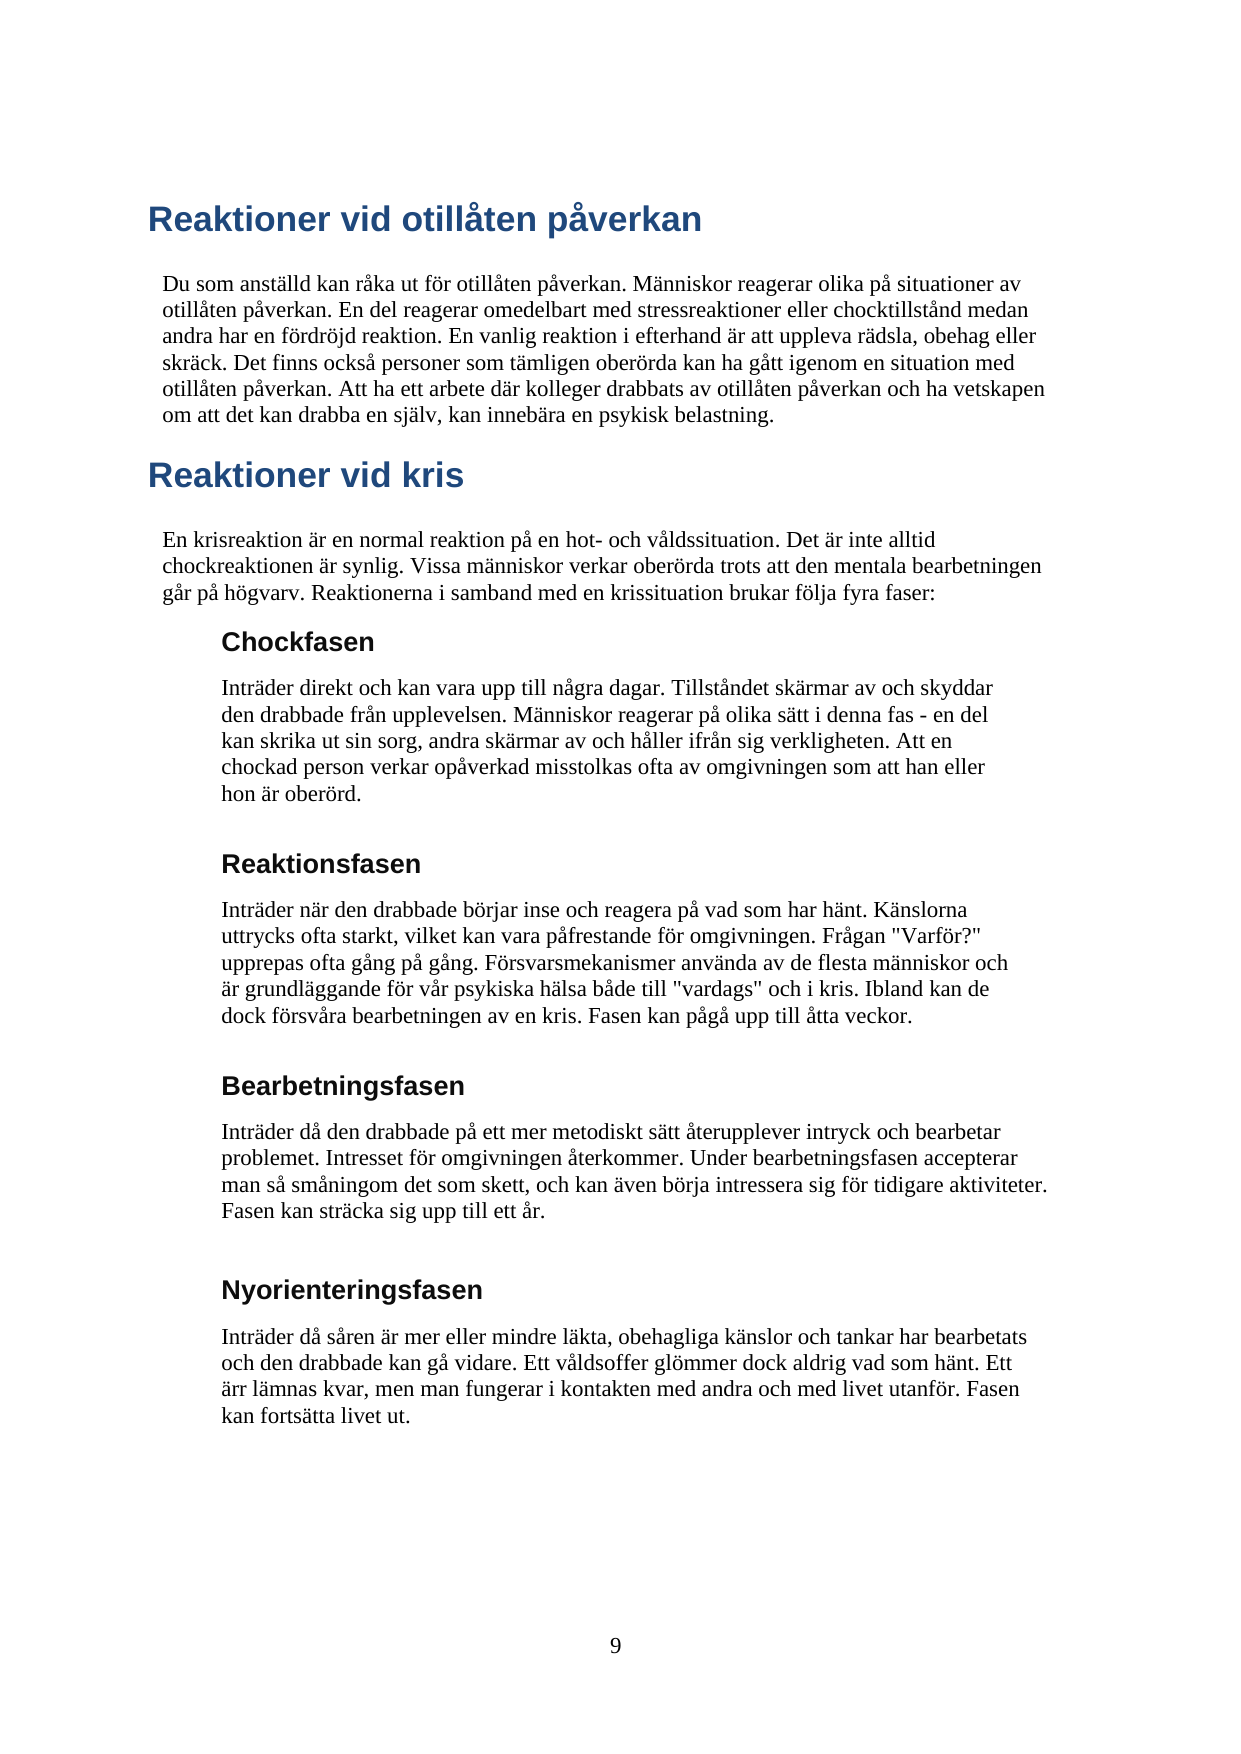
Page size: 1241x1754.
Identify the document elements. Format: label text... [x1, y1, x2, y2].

subtitle Bearbetningsfasen [221, 1070, 1092, 1101]
text En krisreaktion är en normal reaktion på en hot- och våldssituation. Det är inte alltid chockreaktionen är synlig. Vissa människor verkar oberörda trots att den mentala bearbetningen går på högvarv. Reaktionerna i samband med en krissituation brukar följa fyra faser: [162, 526, 1049, 605]
text Inträder då såren är mer eller mindre läkta, obehagliga känslor och tankar har bearbetats och den drabbade kan gå vidare. Ett våldsoffer glömmer dock aldrig vad som hänt. Ett ärr lämnas kvar, men man fungerar i kontakten med andra och med livet utanför. Fasen kan fortsätta livet ut. [221, 1323, 1041, 1428]
text Du som anställd kan råka ut för otillåten påverkan. Människor reagerar olika på situationer av otillåten påverkan. En del reagerar omedelbart med stressreaktioner eller chocktillstånd medan andra har en fördröjd reaktion. En vanlig reaktion i efterhand är att uppleva rädsla, obehag eller skräck. Det finns också personer som tämligen oberörda kan ha gått igenom en situation med otillåten påverkan. Att ha ett arbete där kolleger drabbats av otillåten påverkan och ha vetskapen om att det kan drabba en själv, kan innebära en psykisk belastning. [162, 270, 1051, 454]
text Inträder direkt och kan vara upp till några dagar. Tillståndet skärmar av och skyddar den drabbade från upplevelsen. Människor reagerar på olika sätt i denna fas - en del kan skrika ut sin sorg, andra skärmar av och håller ifrån sig verkligheten. Att en chockad person verkar opåverkad misstolkas ofta av omgivningen som att han eller hon är oberörd. [221, 674, 1024, 806]
text Inträder då den drabbade på ett mer metodiskt sätt återupplever intryck och bearbetar problemet. Intresset för omgivningen återkommer. Under bearbetningsfasen accepterar man så småningom det som skett, och kan även börja intressera sig för tidigare aktiviteter. Fasen kan sträcka sig upp till ett år. [221, 1118, 1052, 1223]
subtitle Reaktioner vid otillåten påverkan [148, 198, 1092, 238]
subtitle Chockfasen [221, 626, 1092, 657]
text Inträder när den drabbade börjar inse och reagera på vad som har hänt. Känslorna uttrycks ofta starkt, vilket kan vara påfrestande för omgivningen. Frågan "Varför?" upprepas ofta gång på gång. Försvarsmekanismer använda av de flesta människor och är grundläggande för vår psykiska hälsa både till "vardags" och i kris. Ibland kan de dock försvåra bearbetningen av en kris. Fasen kan pågå upp till åtta veckor. [221, 896, 1021, 1028]
subtitle Reaktioner vid kris [148, 454, 1092, 495]
subtitle Nyorienteringsfasen [221, 1274, 1092, 1306]
subtitle Reaktionsfasen [221, 848, 1092, 879]
